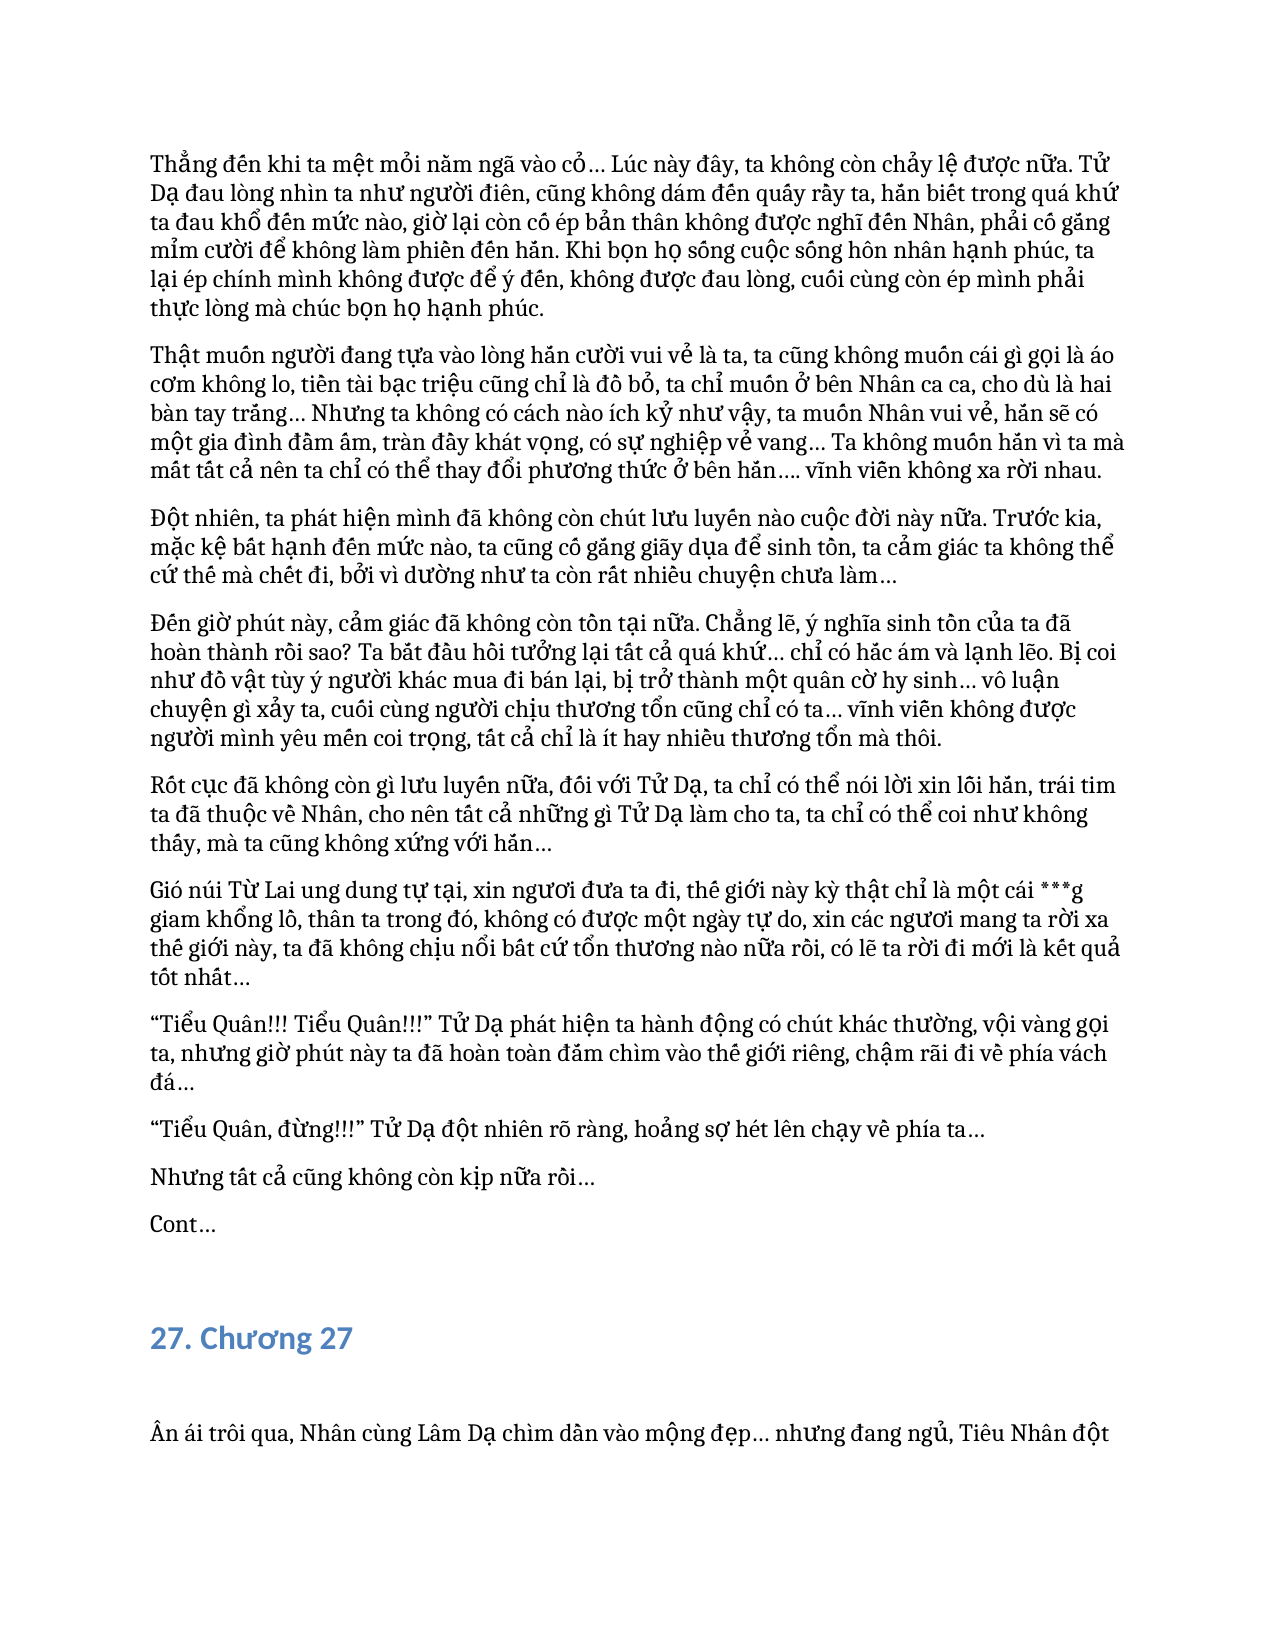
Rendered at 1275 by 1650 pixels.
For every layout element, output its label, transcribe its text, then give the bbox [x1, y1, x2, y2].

text “Tiểu Quân, đừng!!!” Tử Dạ đột nhiên rõ ràng, hoảng sợ hét lên chạy về phía ta… [150, 1115, 1125, 1144]
text Thẳng đến khi ta mệt mỏi nằm ngã vào cỏ… Lúc này đây, ta không còn chảy lệ được nữa. Tử Dạ đau lòng nhìn ta như người điên, cũng không dám đến quấy rầy ta, hắn biết trong quá khứ ta đau khổ đến mức nào, giờ lại còn cố ép bản thân không được nghĩ đến Nhân, phải cố gắng mỉm cười để không làm phiền đến hắn. Khi bọn họ sống cuộc sống hôn nhân hạnh phúc, ta lại ép chính mình không được để ý đến, không được đau lòng, cuối cùng còn ép mình phải thực lòng mà chúc bọn họ hạnh phúc. [150, 150, 1125, 322]
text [150, 1362, 1125, 1448]
subtitle 27. Chương 27 [150, 1317, 1125, 1358]
text Nhưng tất cả cũng không còn kịp nữa rồi… [150, 1162, 1125, 1191]
text “Tiểu Quân!!! Tiểu Quân!!!” Tử Dạ phát hiện ta hành động có chút khác thường, vội vàng gọi ta, nhưng giờ phút này ta đã hoàn toàn đắm chìm vào thế giới riêng, chậm rãi đi về phía vách đá… [150, 1010, 1125, 1096]
text Đến giờ phút này, cảm giác đã không còn tồn tại nữa. Chẳng lẽ, ý nghĩa sinh tồn của ta đã hoàn thành rồi sao? Ta bắt đầu hồi tưởng lại tất cả quá khứ… chỉ có hắc ám và lạnh lẽo. Bị coi như đồ vật tùy ý người khác mua đi bán lại, bị trở thành một quân cờ hy sinh… vô luận chuyện gì xảy ta, cuối cùng người chịu thương tổn cũng chỉ có ta… vĩnh viễn không được người mình yêu mến coi trọng, tất cả chỉ là ít hay nhiều thương tổn mà thôi. [150, 609, 1125, 752]
text Rốt cục đã không còn gì lưu luyến nữa, đối với Tử Dạ, ta chỉ có thể nói lời xin lỗi hắn, trái tim ta đã thuộc về Nhân, cho nên tất cả những gì Tử Dạ làm cho ta, ta chỉ có thể coi như không thấy, mà ta cũng không xứng với hắn… [150, 771, 1125, 857]
text Gió núi Từ Lai ung dung tự tại, xin ngươi đưa ta đi, thế giới này kỳ thật chỉ là một cái ***g giam khổng lồ, thân ta trong đó, không có được một ngày tự do, xin các ngươi mang ta rời xa thế giới này, ta đã không chịu nổi bất cứ tổn thương nào nữa rồi, có lẽ ta rời đi mới là kết quả tốt nhất… [150, 876, 1125, 991]
text Đột nhiên, ta phát hiện mình đã không còn chút lưu luyến nào cuộc đời này nữa. Trước kia, mặc kệ bất hạnh đến mức nào, ta cũng cố gắng giãy dụa để sinh tồn, ta cảm giác ta không thể cứ thế mà chết đi, bởi vì dường như ta còn rất nhiều chuyện chưa làm… [150, 504, 1125, 590]
text Cont… [150, 1210, 1125, 1296]
text Thật muốn người đang tựa vào lòng hắn cười vui vẻ là ta, ta cũng không muốn cái gì gọi là áo cơm không lo, tiền tài bạc triệu cũng chỉ là đồ bỏ, ta chỉ muốn ở bên Nhân ca ca, cho dù là hai bàn tay trắng… Nhưng ta không có cách nào ích kỷ như vậy, ta muốn Nhân vui vẻ, hắn sẽ có một gia đình đầm ấm, tràn đầy khát vọng, có sự nghiệp vẻ vang… Ta không muốn hắn vì ta mà mất tất cả nên ta chỉ có thể thay đổi phương thức ở bên hắn…. vĩnh viễn không xa rời nhau. [150, 341, 1125, 485]
